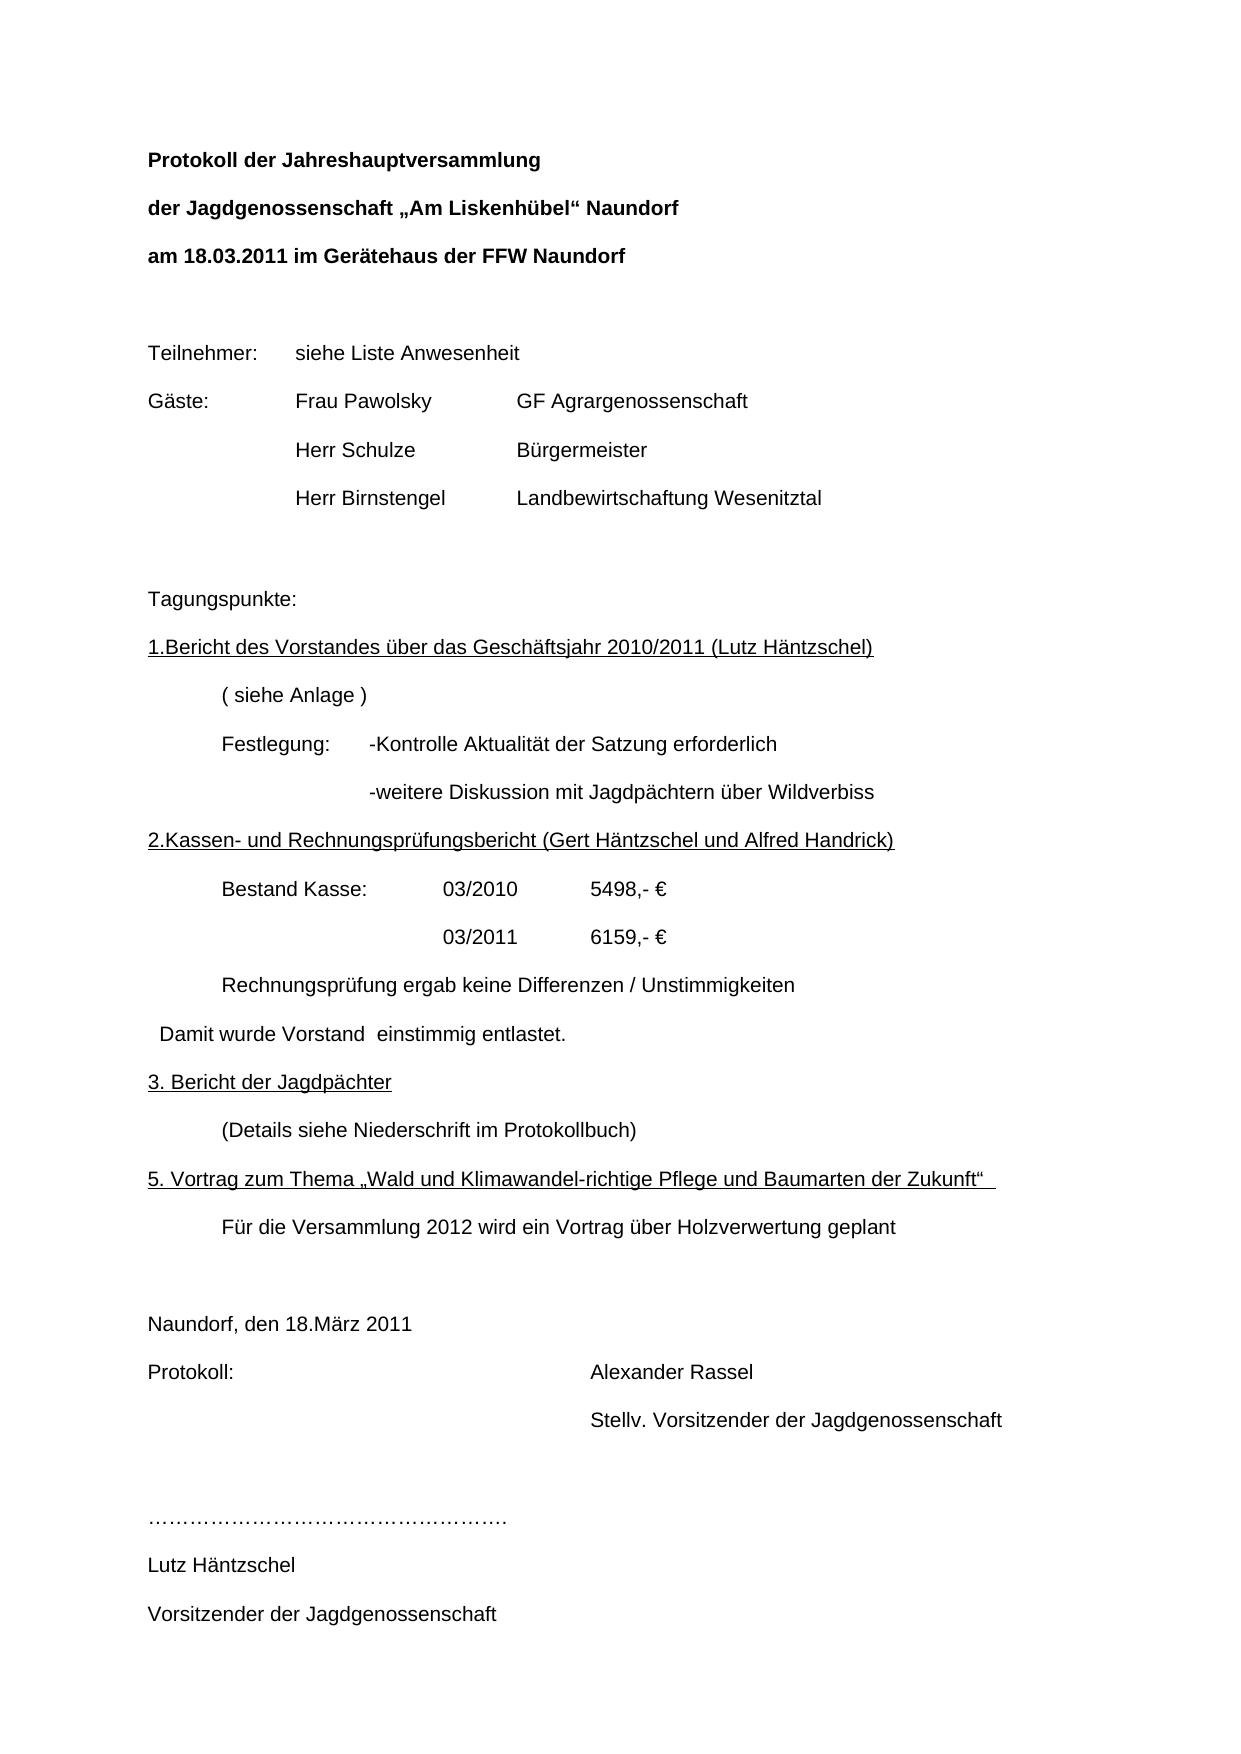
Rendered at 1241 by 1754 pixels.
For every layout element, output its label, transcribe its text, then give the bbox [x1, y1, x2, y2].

text Protokoll der Jahreshauptversammlung [148, 148, 1093, 172]
text Festlegung: -Kontrolle Aktualität der Satzung erforderlich [148, 732, 1093, 756]
text (Details siehe Niederschrift im Protokollbuch) [148, 1118, 1093, 1142]
text 2.Kassen- und Rechnungsprüfungsbericht (Gert Häntzschel und Alfred Handrick) [148, 828, 1093, 852]
text -weitere Diskussion mit Jagdpächtern über Wildverbiss [148, 780, 1093, 804]
text 5. Vortrag zum Thema „Wald und Klimawandel-richtige Pflege und Baumarten der Zukunft“ [147, 1167, 1093, 1191]
text am 18.03.2011 im Gerätehaus der FFW Naundorf [148, 244, 1093, 268]
text Stellv. Vorsitzender der Jagdgenossenschaft [147, 1408, 1093, 1432]
text Vorsitzender der Jagdgenossenschaft [147, 1602, 1093, 1626]
text Teilnehmer: siehe Liste Anwesenheit [148, 341, 1093, 365]
text Bestand Kasse: 03/2010 5498,- € [148, 877, 1093, 901]
text Naundorf, den 18.März 2011 [147, 1312, 1093, 1336]
text 3. Bericht der Jagdpächter [148, 1070, 1093, 1094]
text Damit wurde Vorstand einstimmig entlastet. [148, 1022, 1093, 1046]
text ( siehe Anlage ) [148, 683, 1093, 707]
text 03/2011 6159,- € [148, 925, 1093, 949]
text Tagungspunkte: [148, 587, 1093, 611]
text Lutz Häntzschel [147, 1553, 1093, 1577]
text Herr Schulze Bürgermeister [148, 438, 1093, 462]
text Rechnungsprüfung ergab keine Differenzen / Unstimmigkeiten [148, 973, 1093, 997]
text der Jagdgenossenschaft „Am Liskenhübel“ Naundorf [148, 196, 1093, 220]
text Herr Birnstengel Landbewirtschaftung Wesenitztal [148, 486, 1093, 510]
text ……………………………………………. [147, 1505, 1093, 1529]
text Für die Versammlung 2012 wird ein Vortrag über Holzverwertung geplant [147, 1215, 1093, 1239]
text Protokoll: Alexander Rassel [147, 1360, 1093, 1384]
text Gäste: Frau Pawolsky GF Agrargenossenschaft [148, 389, 1093, 413]
text 1.Bericht des Vorstandes über das Geschäftsjahr 2010/2011 (Lutz Häntzschel) [148, 635, 1093, 659]
